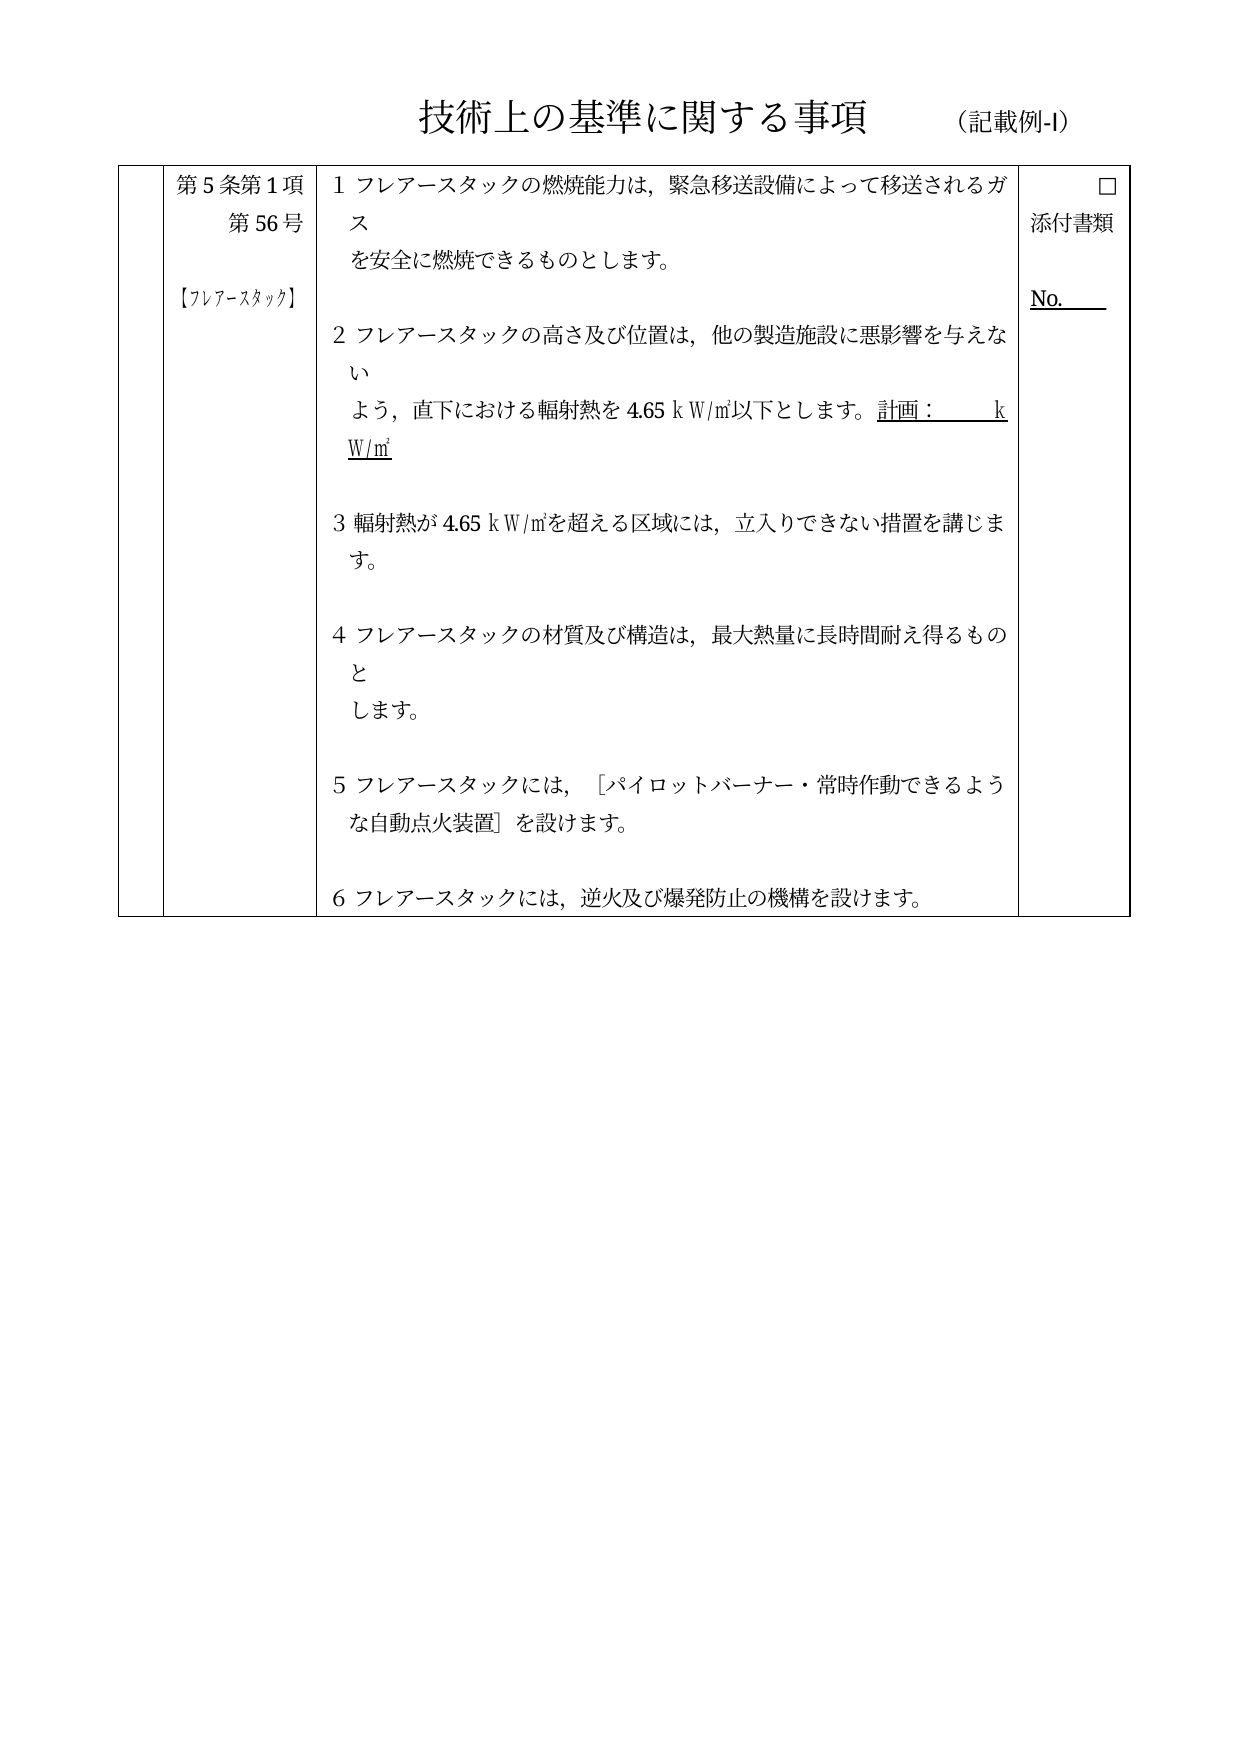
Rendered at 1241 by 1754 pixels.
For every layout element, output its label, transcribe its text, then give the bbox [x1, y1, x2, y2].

table_cell 第5条第1項 第56号 【フレアースタック】 [164, 166, 316, 916]
table_cell □ 添付書類 No. [1019, 166, 1129, 916]
table_cell １ フレアースタックの燃焼能力は，緊急移送設備によって移送されるガス を安全に燃焼できるものとします。 ２ フレアースタックの高さ及び位置は，他の製造施設に悪影響を与えない よう，直下における輻射熱を4.65ｋＷ/㎡以下とします。計画： ｋＷ/㎡ ３ 輻射熱が4.65ｋＷ/㎡を超える区域には，立入りできない措置を講じます。 ４ フレアースタックの材質及び構造は，最大熱量に長時間耐え得るものと します。 ５ フレアースタックには，［パイロットバーナー・常時作動できるような自動点火装置］を設けます。 ６ フレアースタックには，逆火及び爆発防止の機構を設けます。 [317, 166, 1018, 916]
table_cell [119, 166, 163, 916]
